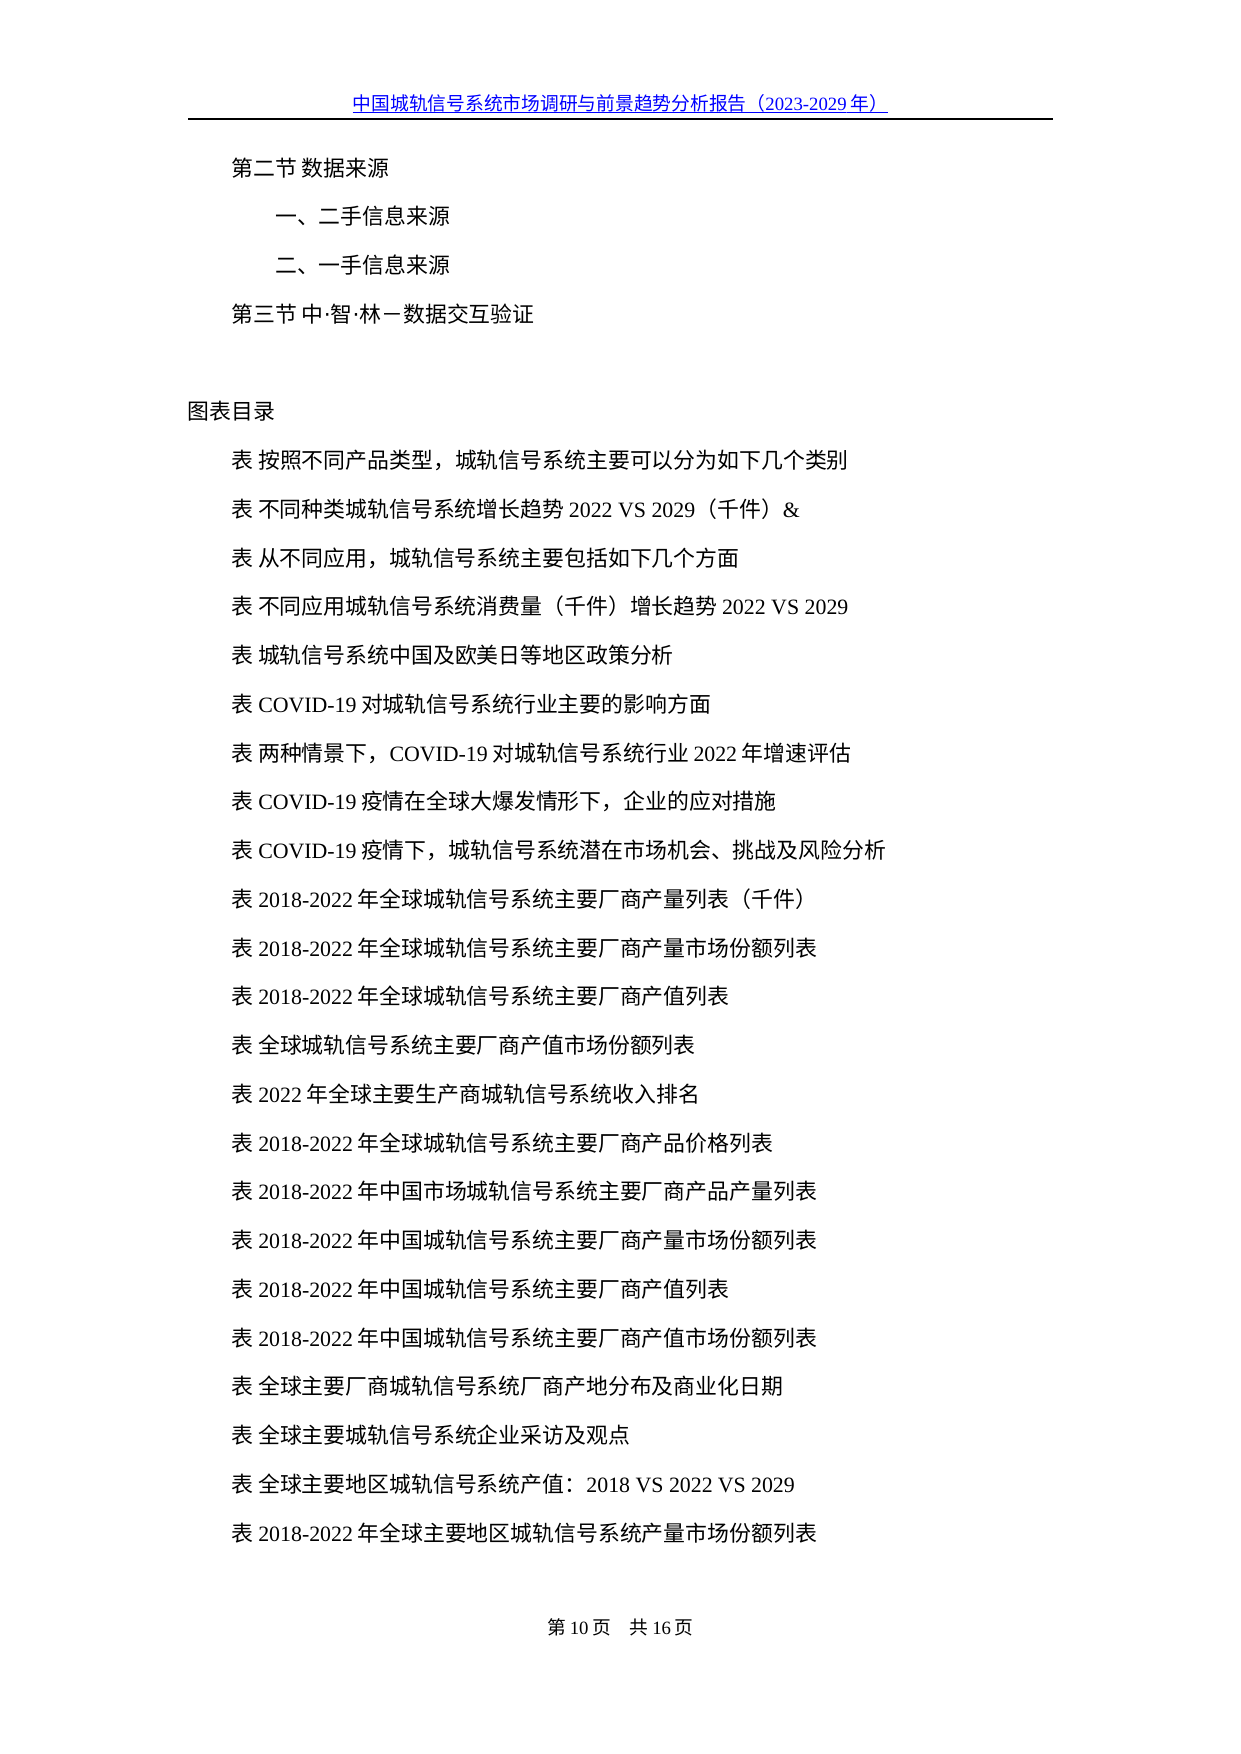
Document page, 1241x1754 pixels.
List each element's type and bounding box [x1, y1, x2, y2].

text [187, 150, 1053, 1548]
